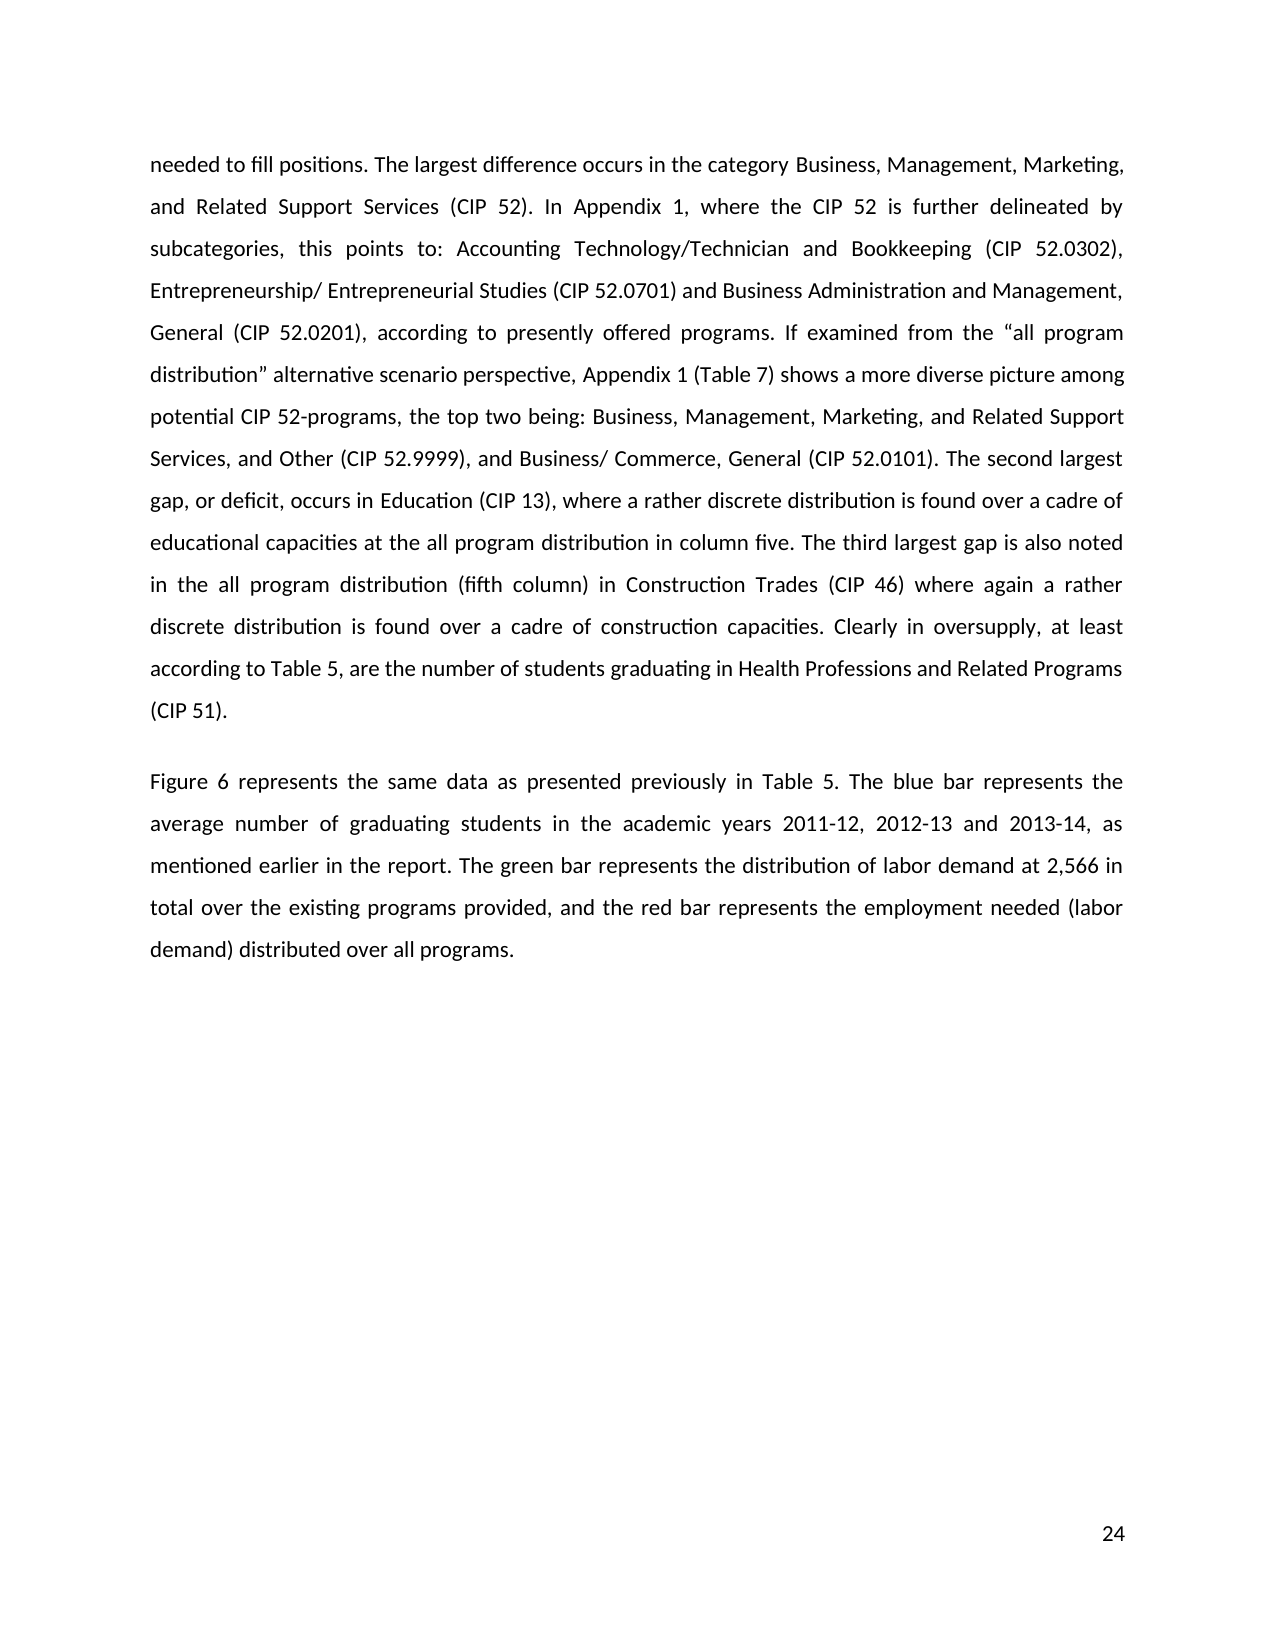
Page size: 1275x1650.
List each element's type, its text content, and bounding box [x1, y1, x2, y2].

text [150, 150, 1125, 724]
text Figure 6 represents the same data as presented previously in Table 5. The blue bar represents the average number of graduating students in the academic years 2011-12, 2012-13 and 2013-14, as mentioned earlier in the report. The green bar represents the distribution of labor demand at 2,566 in total over the existing programs provided, and the red bar represents the employment needed (labor demand) distributed over all programs. [150, 767, 1125, 963]
